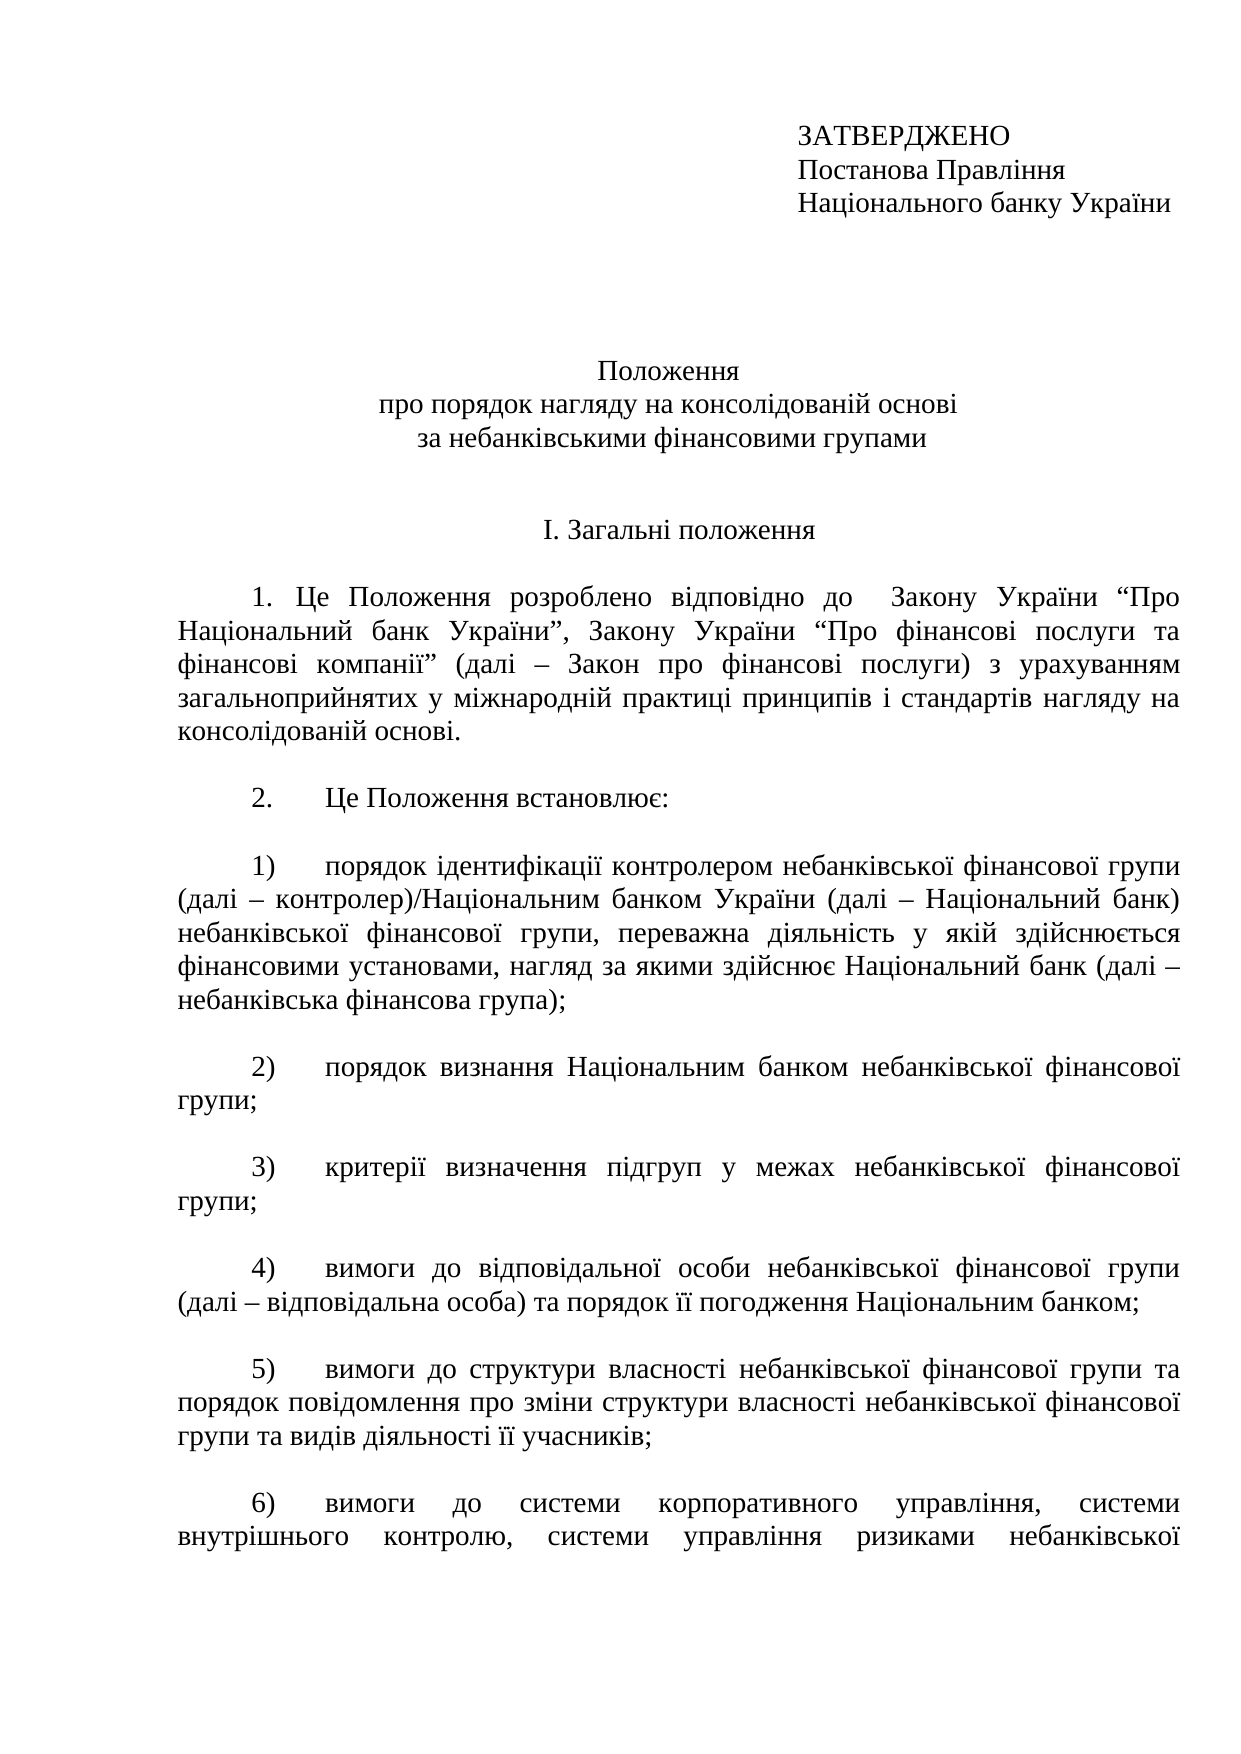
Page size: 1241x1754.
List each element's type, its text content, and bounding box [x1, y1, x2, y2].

list порядок визнання Національним банком небанківської фінансової групи; [177, 1049, 1181, 1116]
text Постанова Правління Національного банку України [797, 152, 1181, 252]
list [177, 1485, 1181, 1552]
list Це Положення встановлює: [177, 781, 1181, 814]
list порядок ідентифікації контролером небанківської фінансової групи (далі – контролер)/Національним банком України (далі – Національний банк) небанківської фінансової групи, переважна діяльність у якій здійснюється фінансовими установами, нагляд за якими здійснює Національний банк (далі – небанківська фінансова група); [177, 848, 1181, 1015]
text Положення про порядок нагляду на консолідованій основі за небанківськими фінансовими групами [251, 353, 1093, 454]
subtitle І. Загальні положення [177, 512, 1181, 546]
text затверджено [797, 118, 1181, 152]
list критерії визначення підгруп у межах небанківської фінансової групи; [177, 1149, 1181, 1217]
list вимоги до структури власності небанківської фінансової групи та порядок повідомлення про зміни структури власності небанківської фінансової групи та видів діяльності її учасників; [177, 1351, 1181, 1451]
list Це Положення розроблено відповідно до Закону України “Про Національний банк України”, Закону України “Про фінансові послуги та фінансові компанії” (далі – Закон про фінансові послуги) з урахуванням загальноприйнятих у міжнародній практиці принципів і стандартів нагляду на консолідованій основі. [177, 579, 1181, 747]
list вимоги до відповідальної особи небанківської фінансової групи (далі – відповідальна особа) та порядок її погодження Національним банком; [177, 1250, 1181, 1317]
